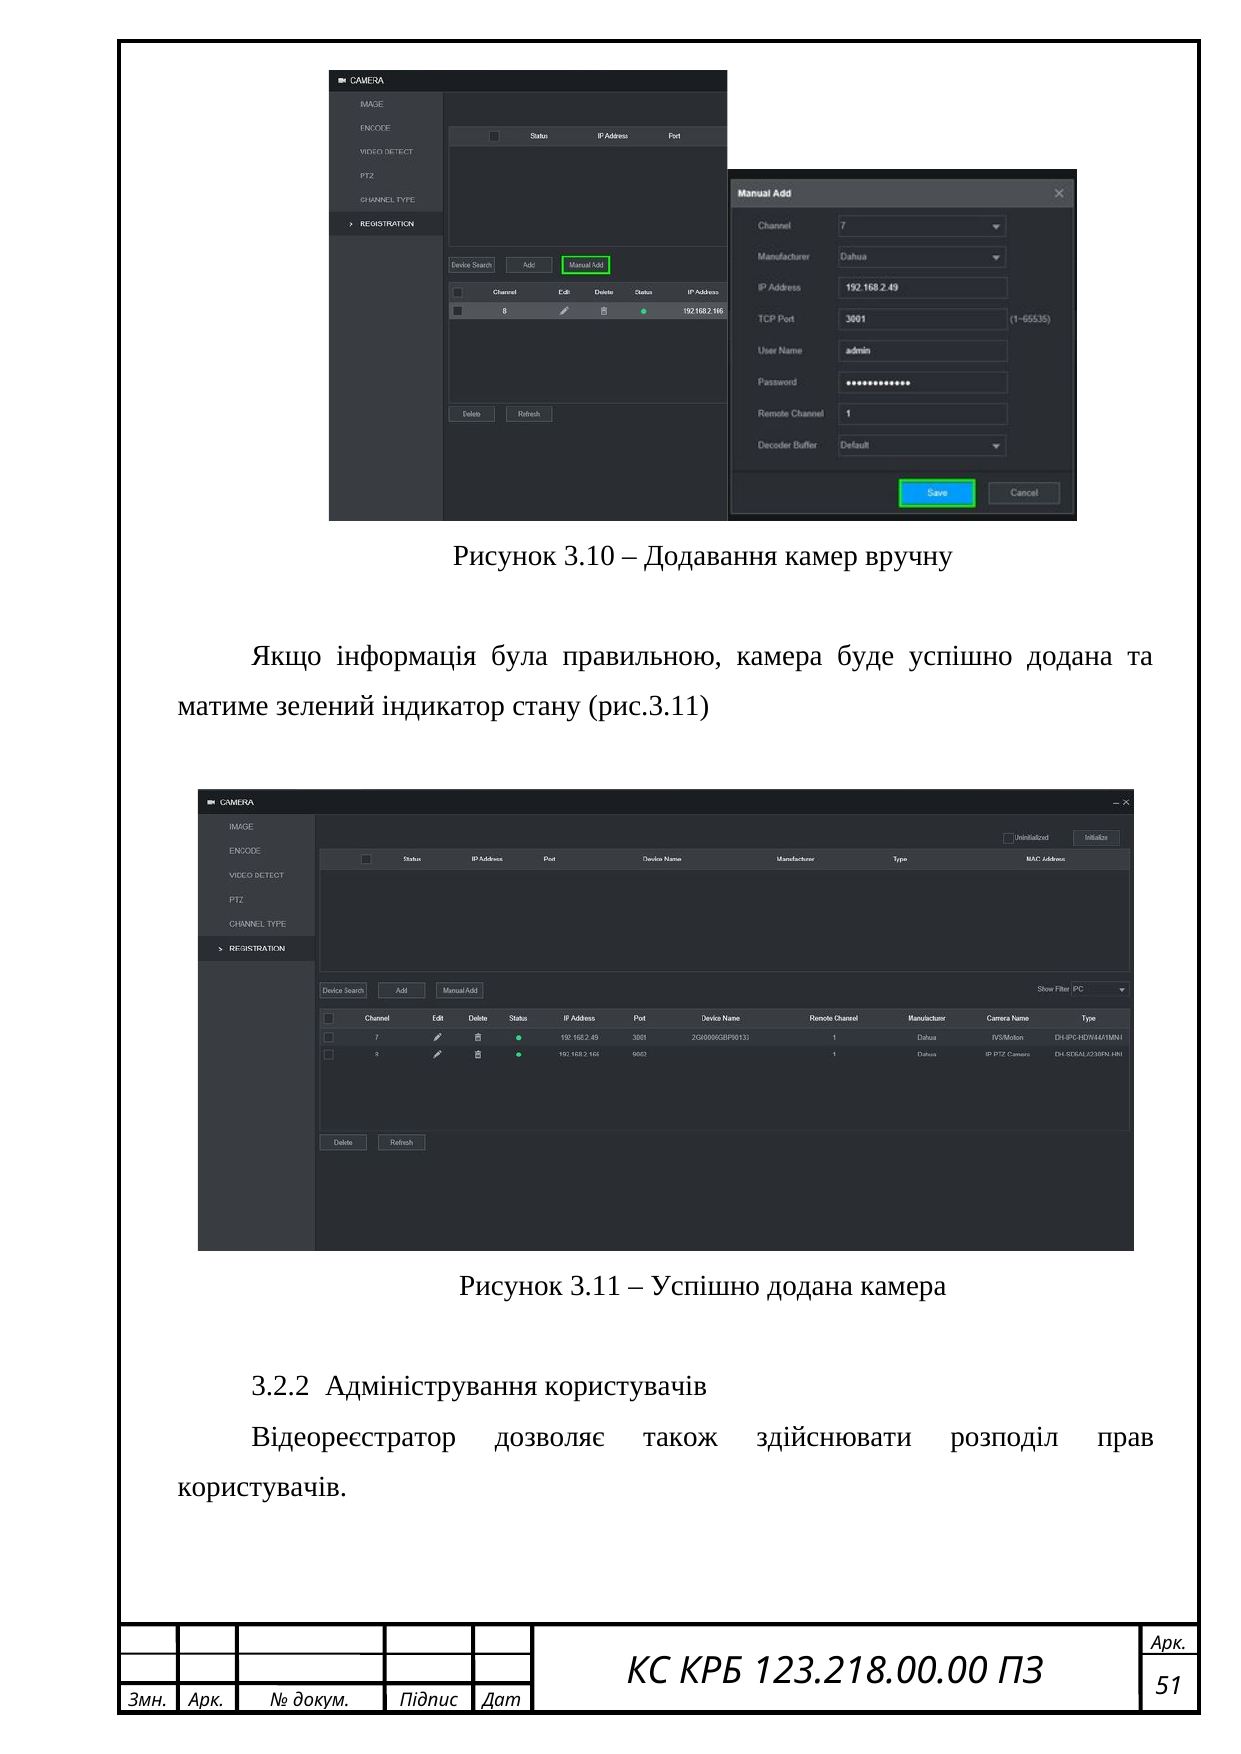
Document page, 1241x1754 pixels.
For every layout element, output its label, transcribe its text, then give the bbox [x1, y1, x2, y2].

picture [328, 70, 1077, 521]
text Рисунок 3.11 – Успішно додана камера [177, 1268, 1154, 1301]
text Якщо інформація була правильною, камера буде успішно додана та матиме зелений індикатор стану (рис.3.11) [177, 638, 1154, 722]
picture [197, 789, 1134, 1251]
text Адміністрування користувачів [177, 1368, 1152, 1402]
text Рисунок 3.10 – Додавання камер вручну [177, 538, 1154, 571]
text Відеореєстратор дозволяє також здійснювати розподіл прав користувачів. [177, 1419, 1154, 1503]
